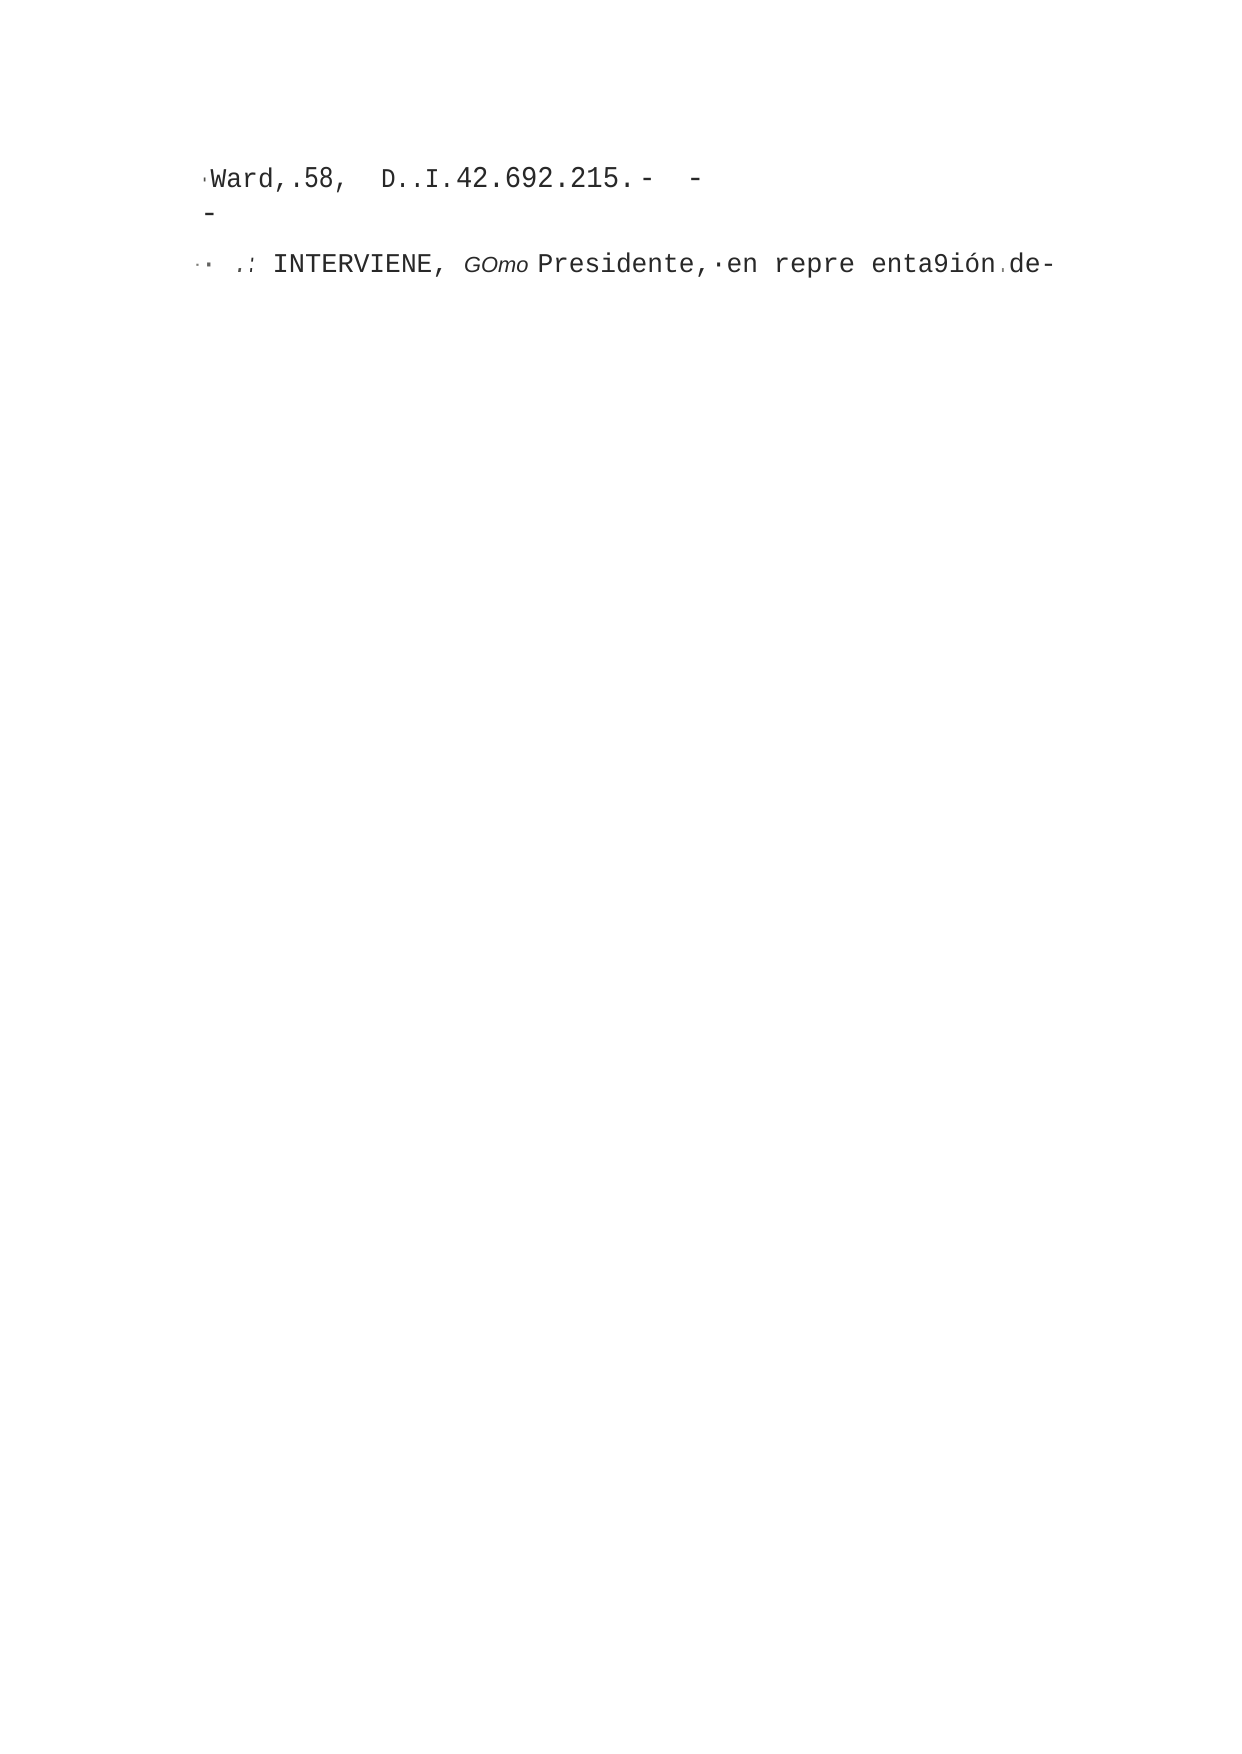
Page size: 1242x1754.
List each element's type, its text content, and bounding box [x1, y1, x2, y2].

text -· .: INTERVIENE, GOmo Presidente,·en repre enta9ión.de- [195, 250, 1069, 281]
text ·Ward,.58, D..I.42.692.215.- - - [200, 162, 704, 231]
